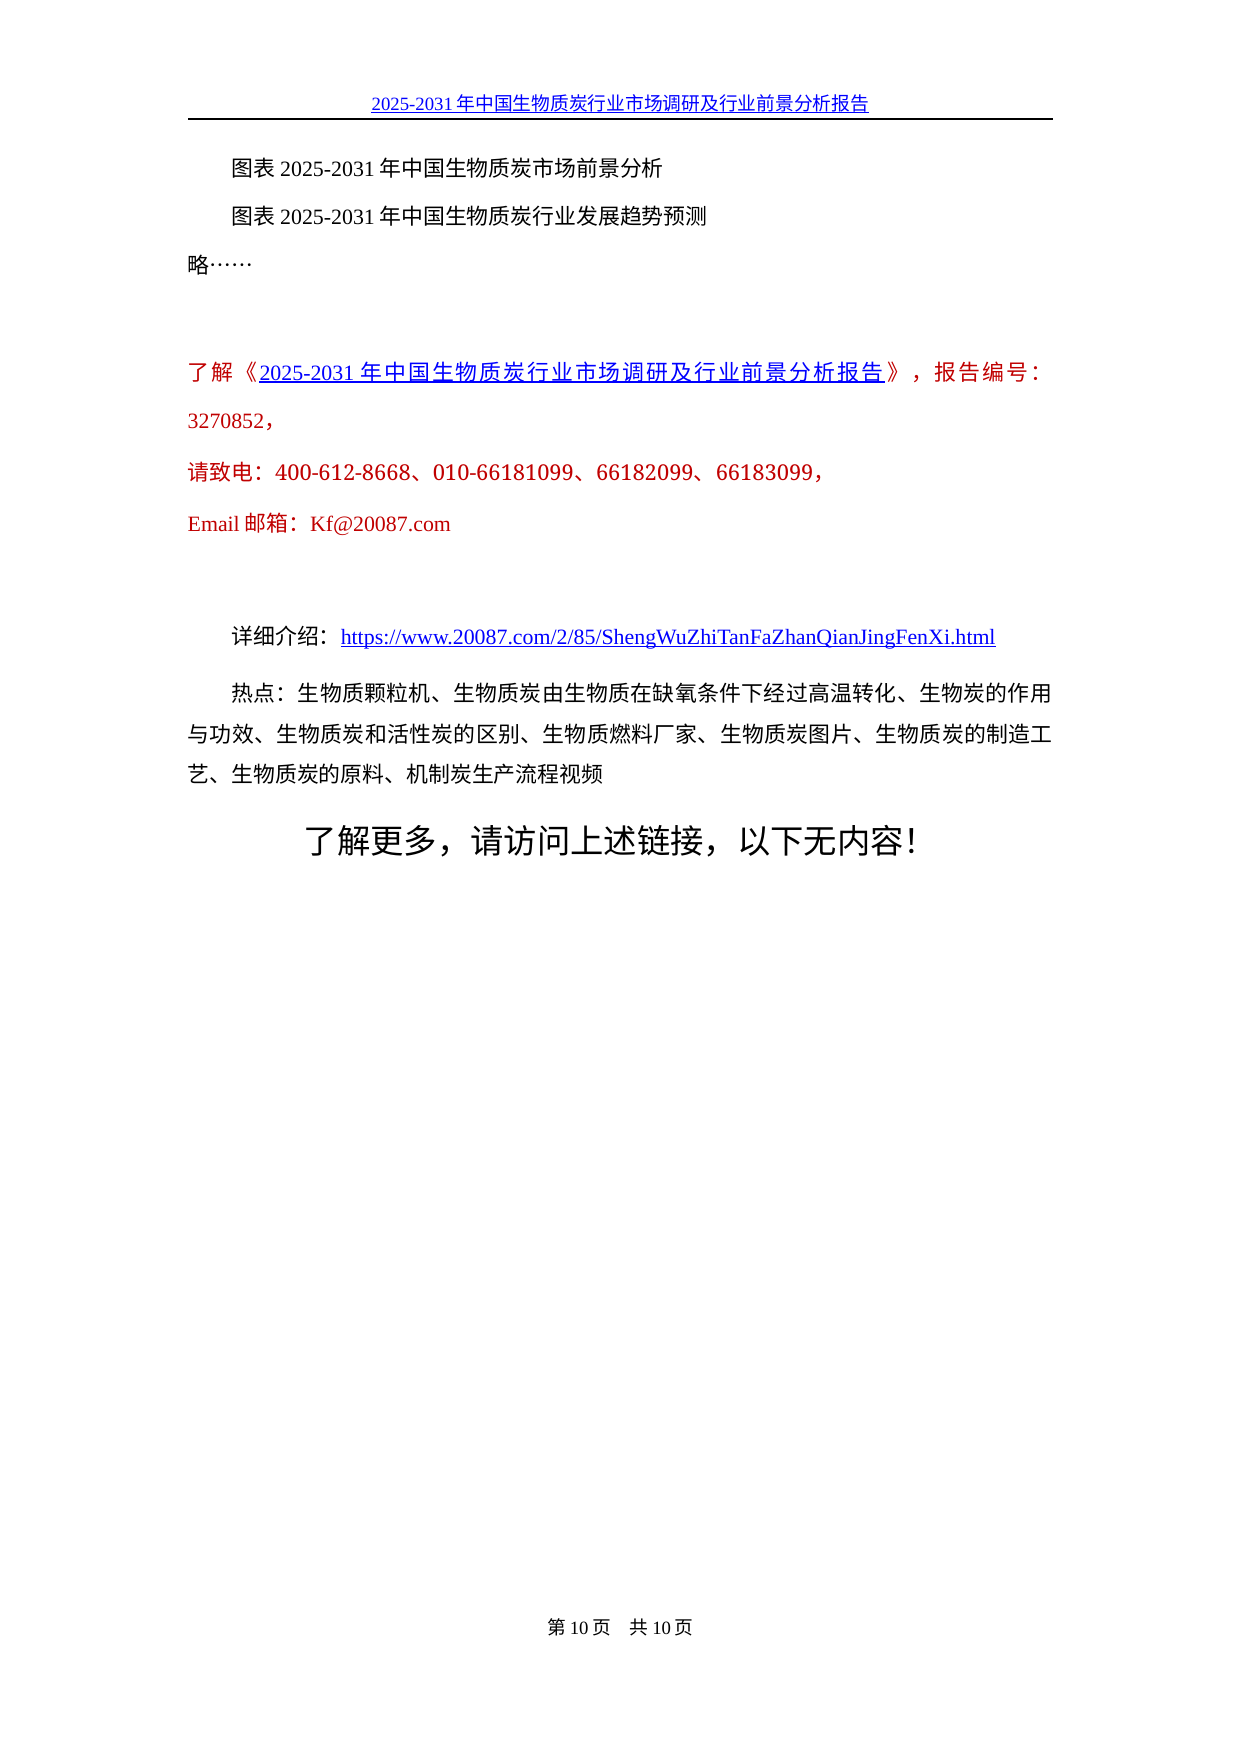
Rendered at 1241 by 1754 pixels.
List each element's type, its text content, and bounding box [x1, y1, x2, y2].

text 了解《2025-2031年中国生物质炭行业市场调研及行业前景分析报告》，报告编号：3270852， [187, 354, 1053, 435]
text 详细介绍：https://www.20087.com/2/85/ShengWuZhiTanFaZhanQianJingFenXi.html [187, 619, 1053, 651]
text 请致电：400-612-8668、010-66181099、66182099、66183099， [187, 454, 1053, 487]
text Email邮箱：Kf@20087.com [187, 506, 1053, 538]
title 了解更多，请访问上述链接，以下无内容！ [187, 807, 1053, 872]
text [187, 150, 1053, 280]
text 热点：生物质颗粒机、生物质炭由生物质在缺氧条件下经过高温转化、生物炭的作用与功效、生物质炭和活性炭的区别、生物质燃料厂家、生物质炭图片、生物质炭的制造工艺、生物质炭的原料、机制炭生产流程视频 [187, 676, 1053, 789]
